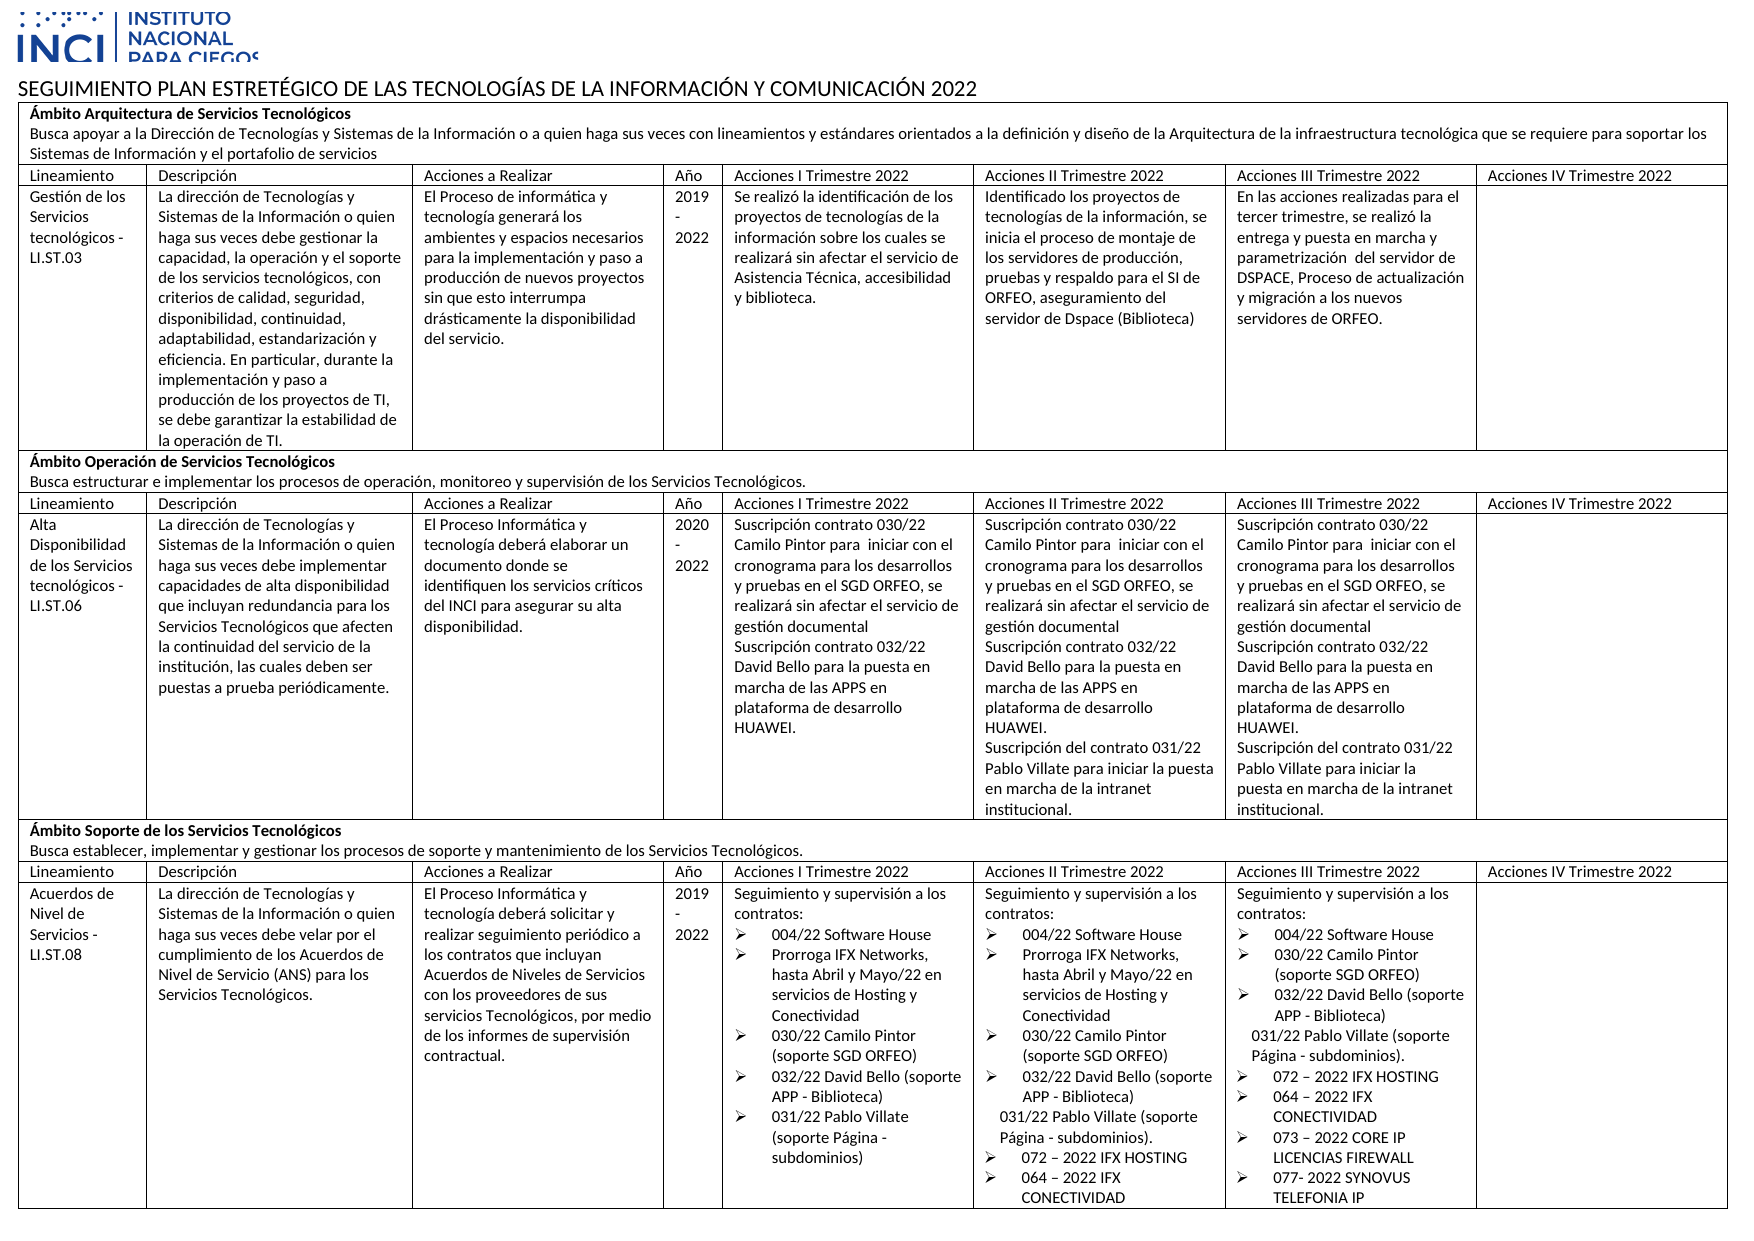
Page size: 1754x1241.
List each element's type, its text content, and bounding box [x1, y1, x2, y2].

table_cell Acciones II Trimestre 2022 [974, 493, 1225, 513]
table_cell [1477, 186, 1727, 450]
table_cell Descripción [147, 862, 412, 882]
table_cell Lineamiento [19, 165, 146, 185]
table_cell 2020-2022 [664, 514, 722, 819]
table_cell Año [664, 493, 722, 513]
table_cell El Proceso de informática y tecnología generará los ambientes y espacios necesarios para la implementación y paso a producción de nuevos proyectos sin que esto interrumpa drásticamente la disponibilidad del servicio. [413, 186, 663, 450]
table_cell 2019-2022 [664, 883, 722, 1208]
table_cell Acciones IV Trimestre 2022 [1477, 862, 1727, 882]
table_cell Se realizó la identificación de los proyectos de tecnologías de la información sobre los cuales se realizará sin afectar el servicio de Asistencia Técnica, accesibilidad y biblioteca. [723, 186, 973, 450]
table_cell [147, 883, 412, 1208]
table_cell Lineamiento [19, 862, 146, 882]
table_cell Alta Disponibilidad de los Servicios tecnológicos - LI.ST.06 [19, 514, 146, 819]
picture [17, 12, 259, 62]
table_header Ámbito Arquitectura de Servicios Tecnológicos Busca apoyar a la Dirección de Tecnologías y Sistemas de la Información o a quien haga sus veces con lineamientos y estándares orientados a la definición y diseño de la Arquitectura de la infraestructura tecnológica que se requiere para soportar los Sistemas de Información y el portafolio de servicios [19, 103, 1727, 164]
table_cell Acciones a Realizar [413, 862, 663, 882]
table_cell La dirección de Tecnologías y Sistemas de la Información o quien haga sus veces debe gestionar la capacidad, la operación y el soporte de los servicios tecnológicos, con criterios de calidad, seguridad, disponibilidad, continuidad, adaptabilidad, estandarización y eficiencia. En particular, durante la implementación y paso a producción de los proyectos de TI, se debe garantizar la estabilidad de la operación de TI. [147, 186, 412, 450]
table_cell Acciones I Trimestre 2022 [723, 862, 973, 882]
table_cell Gestión de los Servicios tecnológicos - LI.ST.03 [19, 186, 146, 450]
table_cell En las acciones realizadas para el tercer trimestre, se realizó la entrega y puesta en marcha y parametrización del servidor de DSPACE, Proceso de actualización y migración a los nuevos servidores de ORFEO. [1226, 186, 1476, 450]
table_cell Acciones III Trimestre 2022 [1226, 165, 1476, 185]
table_cell Suscripción contrato 030/22 Camilo Pintor para iniciar con el cronograma para los desarrollos y pruebas en el SGD ORFEO, se realizará sin afectar el servicio de gestión documental Suscripción contrato 032/22 David Bello para la puesta en marcha de las APPS en plataforma de desarrollo HUAWEI. [723, 514, 973, 819]
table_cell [1226, 883, 1476, 1208]
table_cell Acciones IV Trimestre 2022 [1477, 493, 1727, 513]
table_cell Identificado los proyectos de tecnologías de la información, se inicia el proceso de montaje de los servidores de producción, pruebas y respaldo para el SI de ORFEO, aseguramiento del servidor de Dspace (Biblioteca) [974, 186, 1225, 450]
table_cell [723, 883, 973, 1208]
table_cell Acciones II Trimestre 2022 [974, 862, 1225, 882]
table_cell Descripción [147, 165, 412, 185]
table_cell Año [664, 862, 722, 882]
table_cell Acciones II Trimestre 2022 [974, 165, 1225, 185]
table_cell Lineamiento [19, 493, 146, 513]
table_cell Acciones I Trimestre 2022 [723, 493, 973, 513]
table_cell Acciones a Realizar [413, 165, 663, 185]
table_cell Suscripción contrato 030/22 Camilo Pintor para iniciar con el cronograma para los desarrollos y pruebas en el SGD ORFEO, se realizará sin afectar el servicio de gestión documental Suscripción contrato 032/22 David Bello para la puesta en marcha de las APPS en plataforma de desarrollo HUAWEI. Suscripción del contrato 031/22 Pablo Villate para iniciar la puesta en marcha de la intranet institucional. [1226, 514, 1476, 819]
table_cell [1477, 883, 1727, 1208]
table_cell Acciones I Trimestre 2022 [723, 165, 973, 185]
table_cell Descripción [147, 493, 412, 513]
table_cell Acciones III Trimestre 2022 [1226, 493, 1476, 513]
table_cell Acciones a Realizar [413, 493, 663, 513]
table_cell La dirección de Tecnologías y Sistemas de la Información o quien haga sus veces debe implementar capacidades de alta disponibilidad que incluyan redundancia para los Servicios Tecnológicos que afecten la continuidad del servicio de la institución, las cuales deben ser puestas a prueba periódicamente. [147, 514, 412, 819]
table_cell Acciones IV Trimestre 2022 [1477, 165, 1727, 185]
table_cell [19, 883, 146, 1208]
table_cell Suscripción contrato 030/22 Camilo Pintor para iniciar con el cronograma para los desarrollos y pruebas en el SGD ORFEO, se realizará sin afectar el servicio de gestión documental Suscripción contrato 032/22 David Bello para la puesta en marcha de las APPS en plataforma de desarrollo HUAWEI. Suscripción del contrato 031/22 Pablo Villate para iniciar la puesta en marcha de la intranet institucional. [974, 514, 1225, 819]
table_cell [413, 883, 663, 1208]
table_cell [1477, 514, 1727, 819]
table_cell Ámbito Operación de Servicios Tecnológicos Busca estructurar e implementar los procesos de operación, monitoreo y supervisión de los Servicios Tecnológicos. [19, 451, 1727, 492]
table_cell Ámbito Soporte de los Servicios Tecnológicos Busca establecer, implementar y gestionar los procesos de soporte y mantenimiento de los Servicios Tecnológicos. [19, 820, 1727, 861]
table_cell El Proceso Informática y tecnología deberá elaborar un documento donde se identifiquen los servicios críticos del INCI para asegurar su alta disponibilidad. [413, 514, 663, 819]
table_cell 2019-2022 [664, 186, 722, 450]
table_cell Año [664, 165, 722, 185]
table_cell Acciones III Trimestre 2022 [1226, 862, 1476, 882]
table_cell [974, 883, 1225, 1208]
